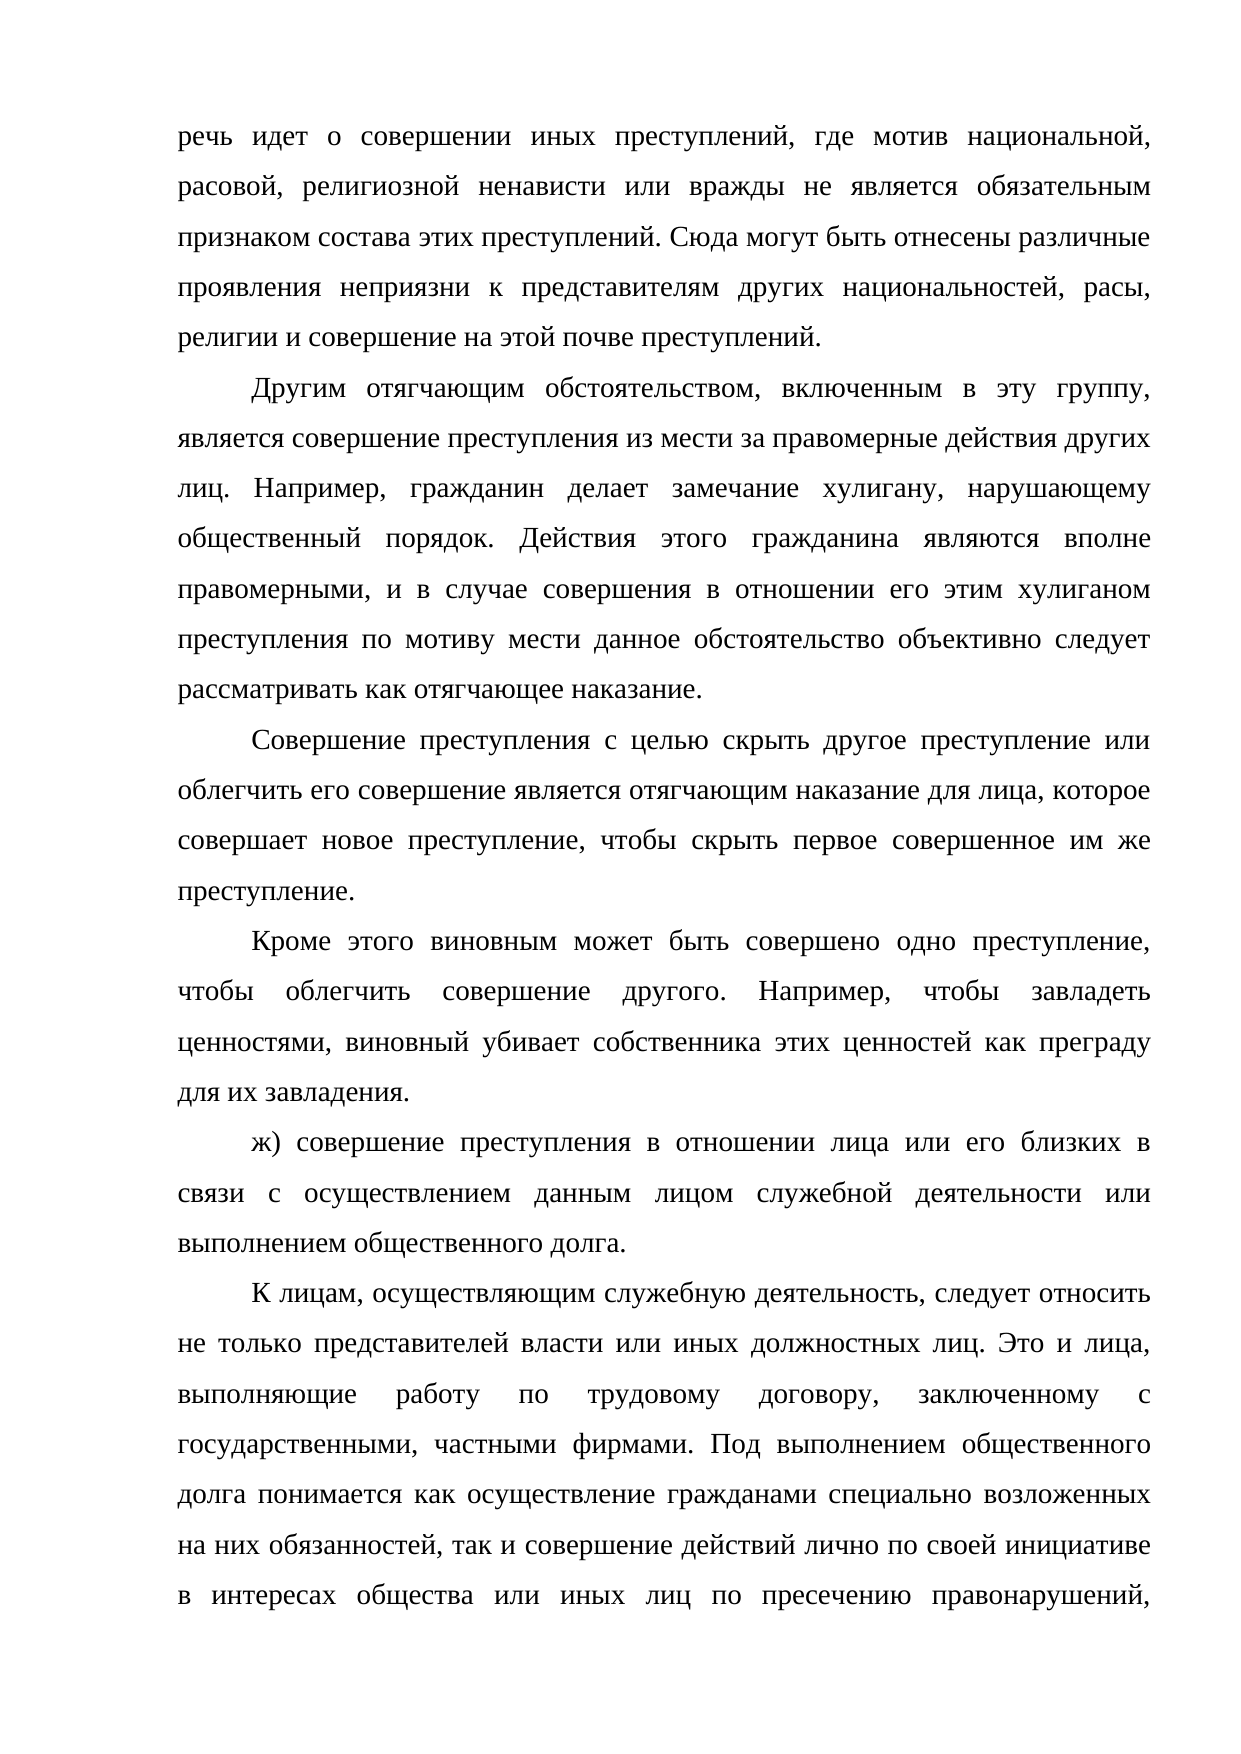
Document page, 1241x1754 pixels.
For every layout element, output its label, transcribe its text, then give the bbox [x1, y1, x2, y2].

text Совершение преступления с целью скрыть другое преступление или облегчить его совершение является отягчающим наказание для лица, которое совершает новое преступление, чтобы скрыть первое совершенное им же преступление. [177, 722, 1152, 906]
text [177, 1275, 1152, 1611]
text Другим отягчающим обстоятельством, включенным в эту группу, является совершение преступления из мести за правомерные действия других лиц. Например, гражданин делает замечание хулигану, нарушающему общественный порядок. Действия этого гражданина являются вполне правомерными, и в случае совершения в отношении его этим хулиганом преступления по мотиву мести данное обстоятельство объективно следует рассматривать как отягчающее наказание. [177, 370, 1152, 705]
text Кроме этого виновным может быть совершено одно преступление, чтобы облегчить совершение другого. Например, чтобы завладеть ценностями, виновный убивает собственника этих ценностей как преграду для их завладения. [177, 923, 1152, 1108]
text ж) совершение преступления в отношении лица или его близких в связи с осуществлением данным лицом служебной деятельности или выполнением общественного долга. [177, 1124, 1152, 1258]
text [177, 118, 1152, 353]
